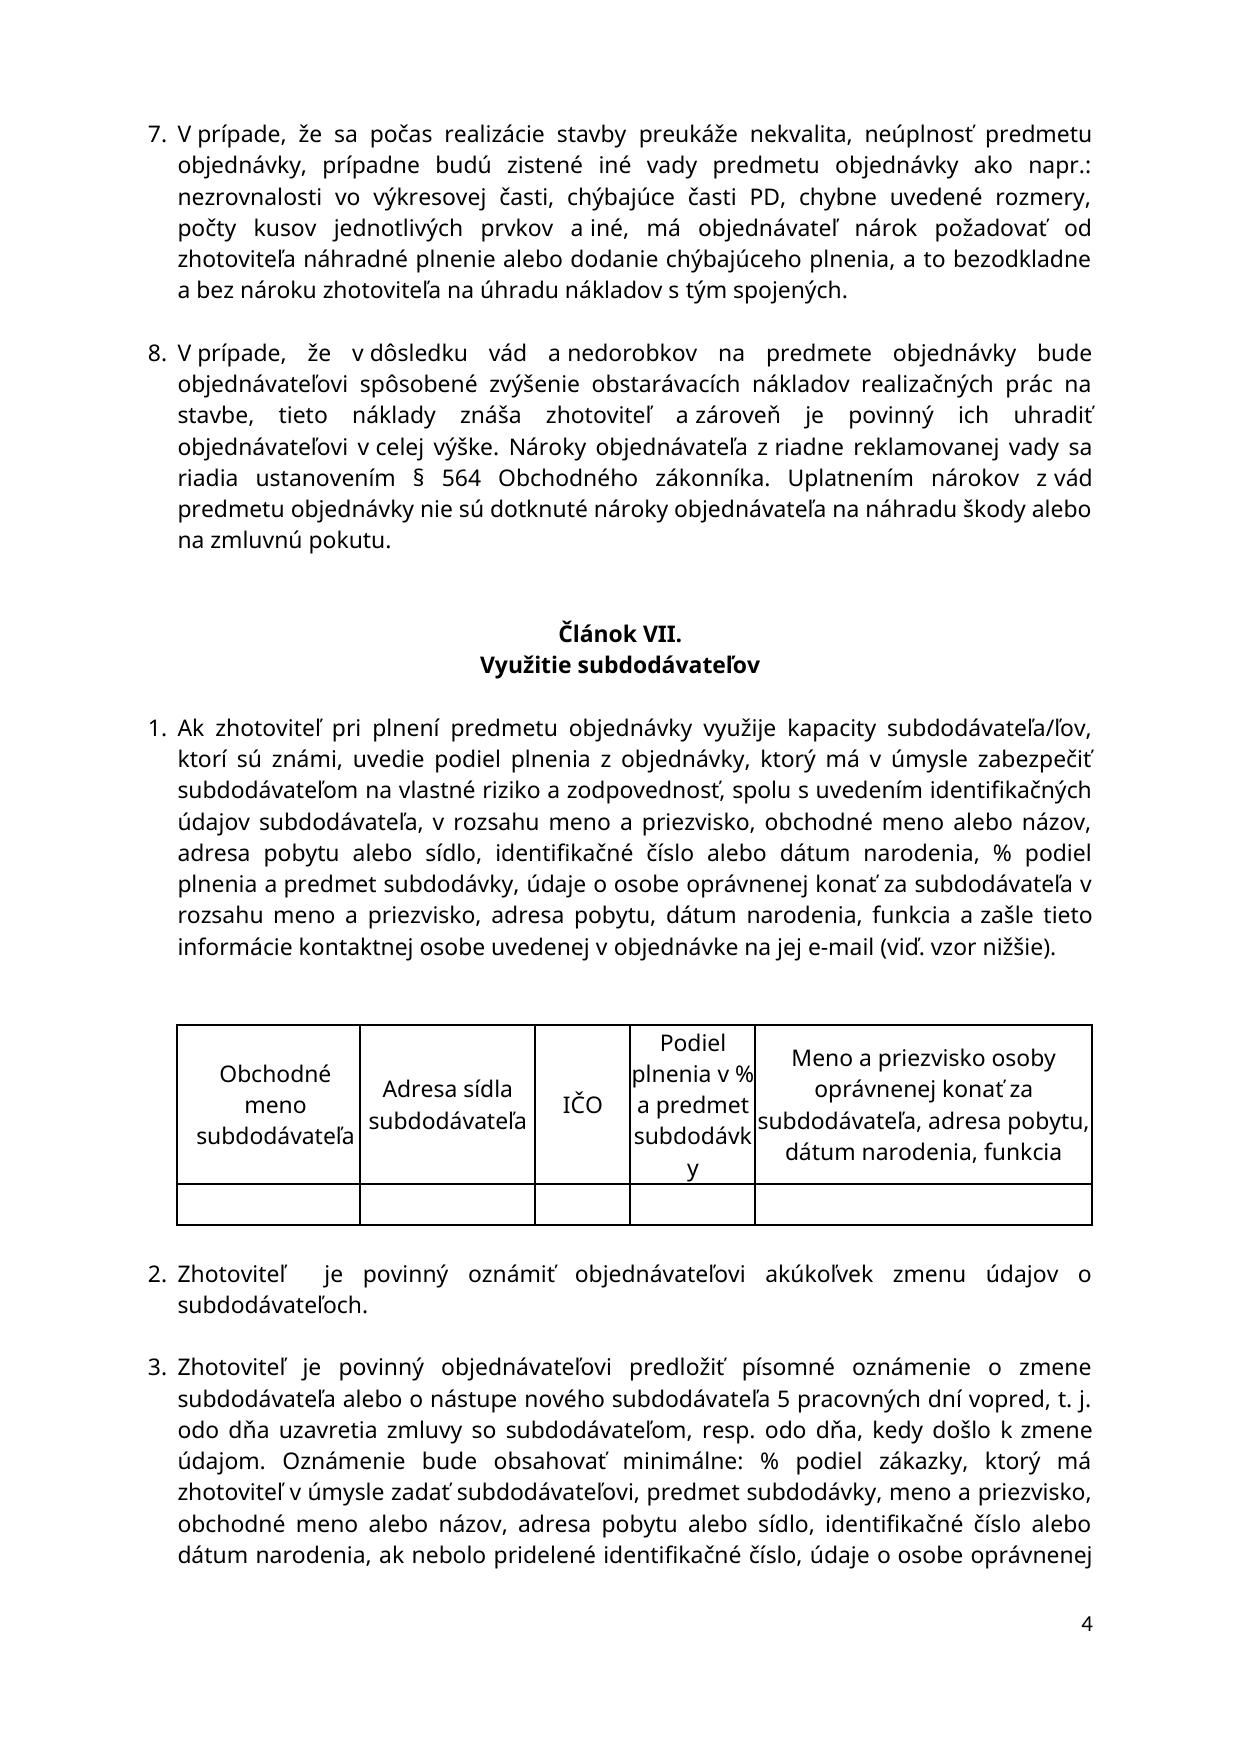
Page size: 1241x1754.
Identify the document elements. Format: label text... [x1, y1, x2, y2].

table_header Meno a priezvisko osoby oprávnenej konať za subdodávateľa, adresa pobytu, dátum narodenia, funkcia [756, 1026, 1091, 1183]
table_cell [756, 1185, 1091, 1224]
table_cell [361, 1185, 534, 1224]
table_header Adresa sídla subdodávateľa [361, 1026, 534, 1183]
table_cell [631, 1185, 754, 1224]
table_header Obchodné meno subdodávateľa [178, 1026, 359, 1183]
list Zhotoviteľ je povinný oznámiť objednávateľovi akúkoľvek zmenu údajov o subdodávateľoch. [148, 1258, 1092, 1320]
list V prípade, že sa počas realizácie stavby preukáže nekvalita, neúplnosť predmetu objednávky, prípadne budú zistené iné vady predmetu objednávky ako napr.: nezrovnalosti vo výkresovej časti, chýbajúce časti PD, chybne uvedené rozmery, počty kusov jednotlivých prvkov a iné, má objednávateľ nárok požadovať od zhotoviteľa náhradné plnenie alebo dodanie chýbajúceho plnenia, a to bezodkladne a bez nároku zhotoviteľa na úhradu nákladov s tým spojených. [148, 118, 1092, 306]
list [148, 1351, 1092, 1570]
list Ak zhotoviteľ pri plnení predmetu objednávky využije kapacity subdodávateľa/ľov, ktorí sú známi, uvedie podiel plnenia z objednávky, ktorý má v úmysle zabezpečiť subdodávateľom na vlastné riziko a zodpovednosť, spolu s uvedením identifikačných údajov subdodávateľa, v rozsahu meno a priezvisko, obchodné meno alebo názov, adresa pobytu alebo sídlo, identifikačné číslo alebo dátum narodenia, % podiel plnenia a predmet subdodávky, údaje o osobe oprávnenej konať za subdodávateľa v rozsahu meno a priezvisko, adresa pobytu, dátum narodenia, funkcia a zašle tieto informácie kontaktnej osobe uvedenej v objednávke na jej e-mail (viď. vzor nižšie). [148, 712, 1092, 962]
text Článok VII. [148, 618, 1092, 649]
table_header IČO [536, 1026, 629, 1183]
table_cell [536, 1185, 629, 1224]
table_header Podiel plnenia v % a predmet subdodávky [631, 1026, 754, 1183]
list V prípade, že v dôsledku vád a nedorobkov na predmete objednávky bude objednávateľovi spôsobené zvýšenie obstarávacích nákladov realizačných prác na stavbe, tieto náklady znáša zhotoviteľ a zároveň je povinný ich uhradiť objednávateľovi v celej výške. Nároky objednávateľa z riadne reklamovanej vady sa riadia ustanovením § 564 Obchodného zákonníka. Uplatnením nárokov z vád predmetu objednávky nie sú dotknuté nároky objednávateľa na náhradu škody alebo na zmluvnú pokutu. [148, 337, 1092, 556]
table_cell [178, 1185, 359, 1224]
text Využitie subdodávateľov [148, 649, 1092, 681]
